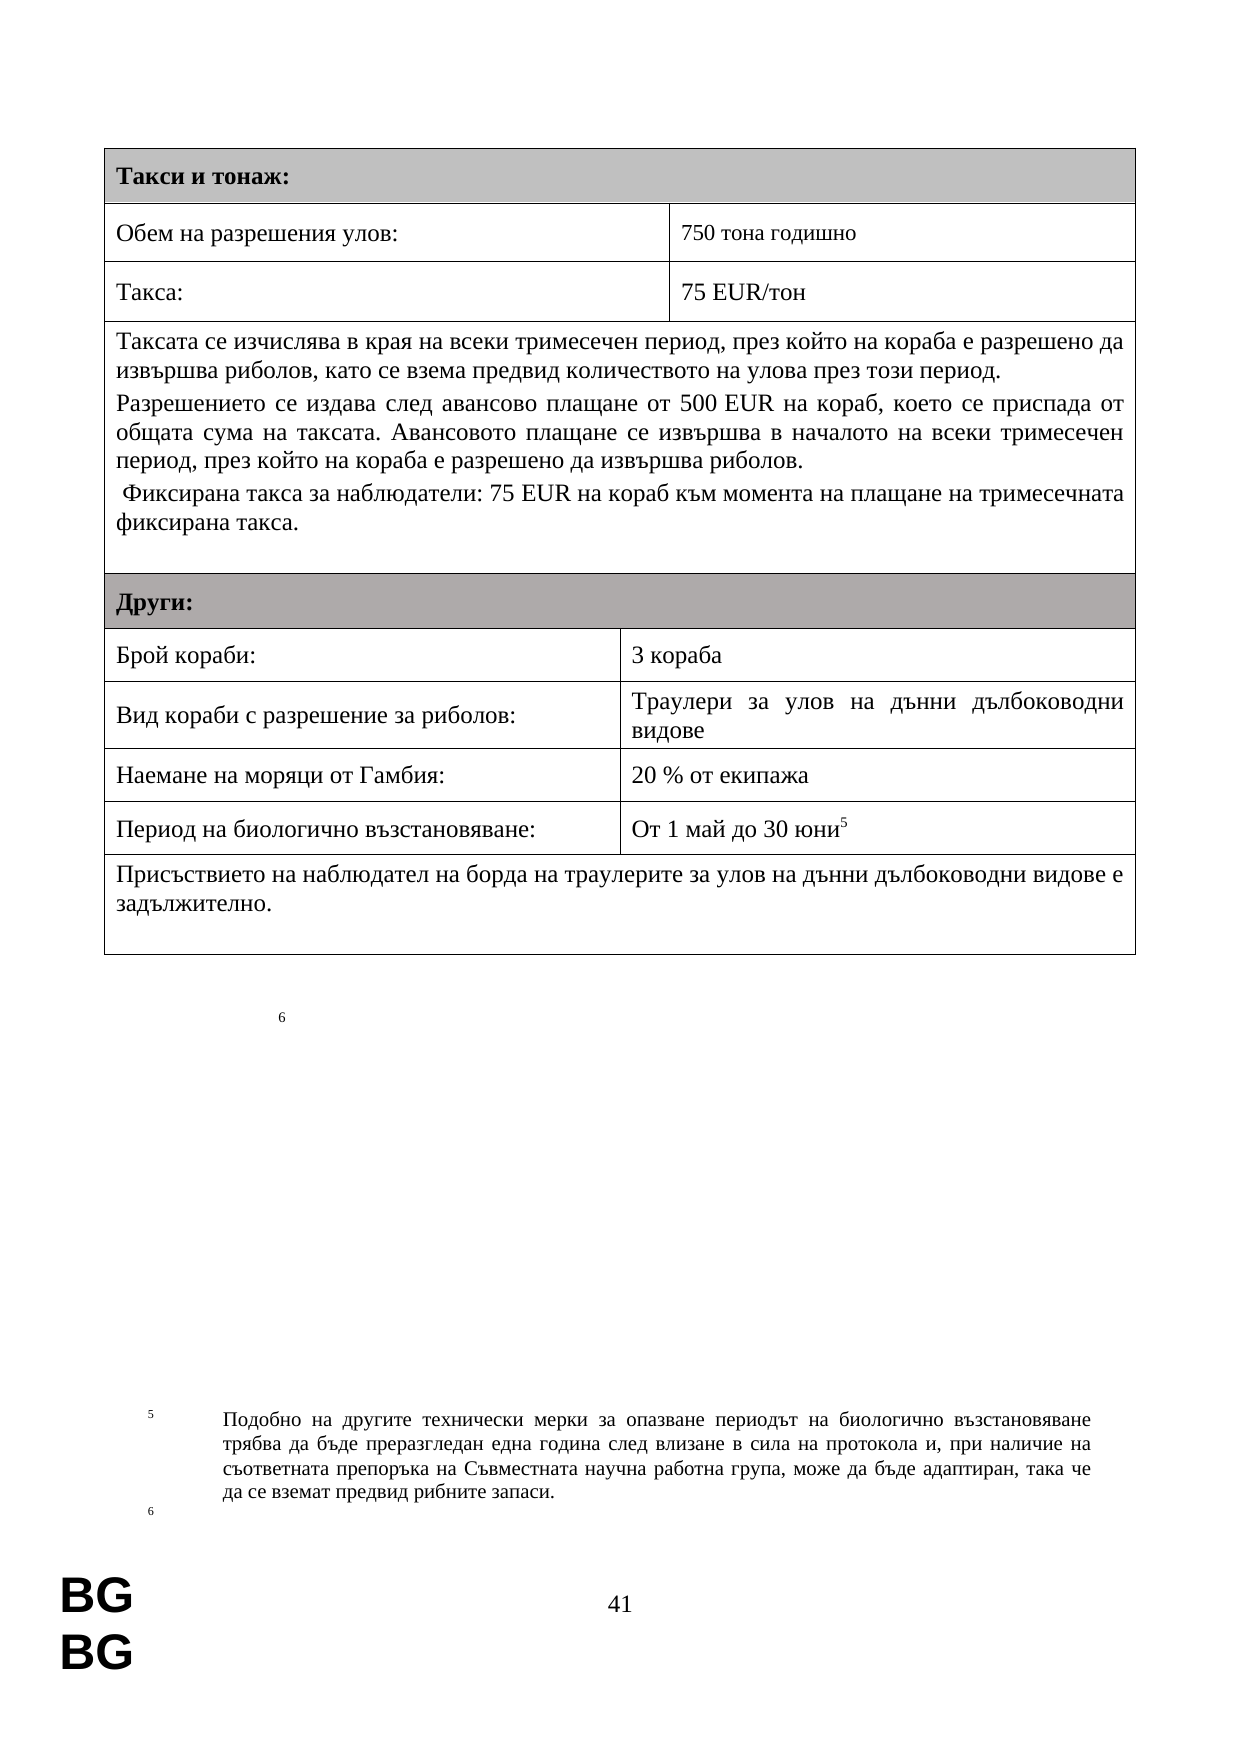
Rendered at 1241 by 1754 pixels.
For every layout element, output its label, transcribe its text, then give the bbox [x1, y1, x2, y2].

table_cell Други: [105, 574, 1135, 628]
table_cell Такса: [105, 262, 669, 321]
table_cell 20 % от екипажа [621, 749, 1135, 801]
table_cell От 1 май до 30 юни [621, 802, 1135, 854]
table_cell 3 кораба [621, 629, 1135, 681]
table_cell Траулери за улов на дънни дълбоководни видове [621, 682, 1135, 748]
table_cell Наемане на моряци от Гамбия: [105, 749, 620, 801]
table_cell Такси и тонаж: [105, 149, 1135, 202]
table_cell Обем на разрешения улов: [105, 204, 669, 261]
table_cell Присъствието на наблюдател на борда на траулерите за улов на дънни дълбоководни видове е задължително. [105, 855, 1135, 954]
table_cell Таксата се изчислява в края на всеки тримесечен период, през който на кораба е разрешено да извършва риболов, като се взема предвид количеството на улова през този период. Разрешението се издава след авансово плащане от 500 EUR на кораб, което се приспада от общата сума на таксата. Авансовото плащане се извършва в началото на всеки тримесечен период, през който на кораба е разрешено да извършва риболов. Фиксирана такса за наблюдатели: 75 EUR на кораб към момента на плащане на тримесечната фиксирана такса. [105, 322, 1135, 573]
table_cell Брой кораби: [105, 629, 620, 681]
table_cell Период на биологично възстановяване: [105, 802, 620, 854]
table_cell 750 тона годишно [670, 204, 1135, 261]
table_cell 75 EUR/тон [670, 262, 1135, 321]
table_cell Вид кораби с разрешение за риболов: [105, 682, 620, 748]
